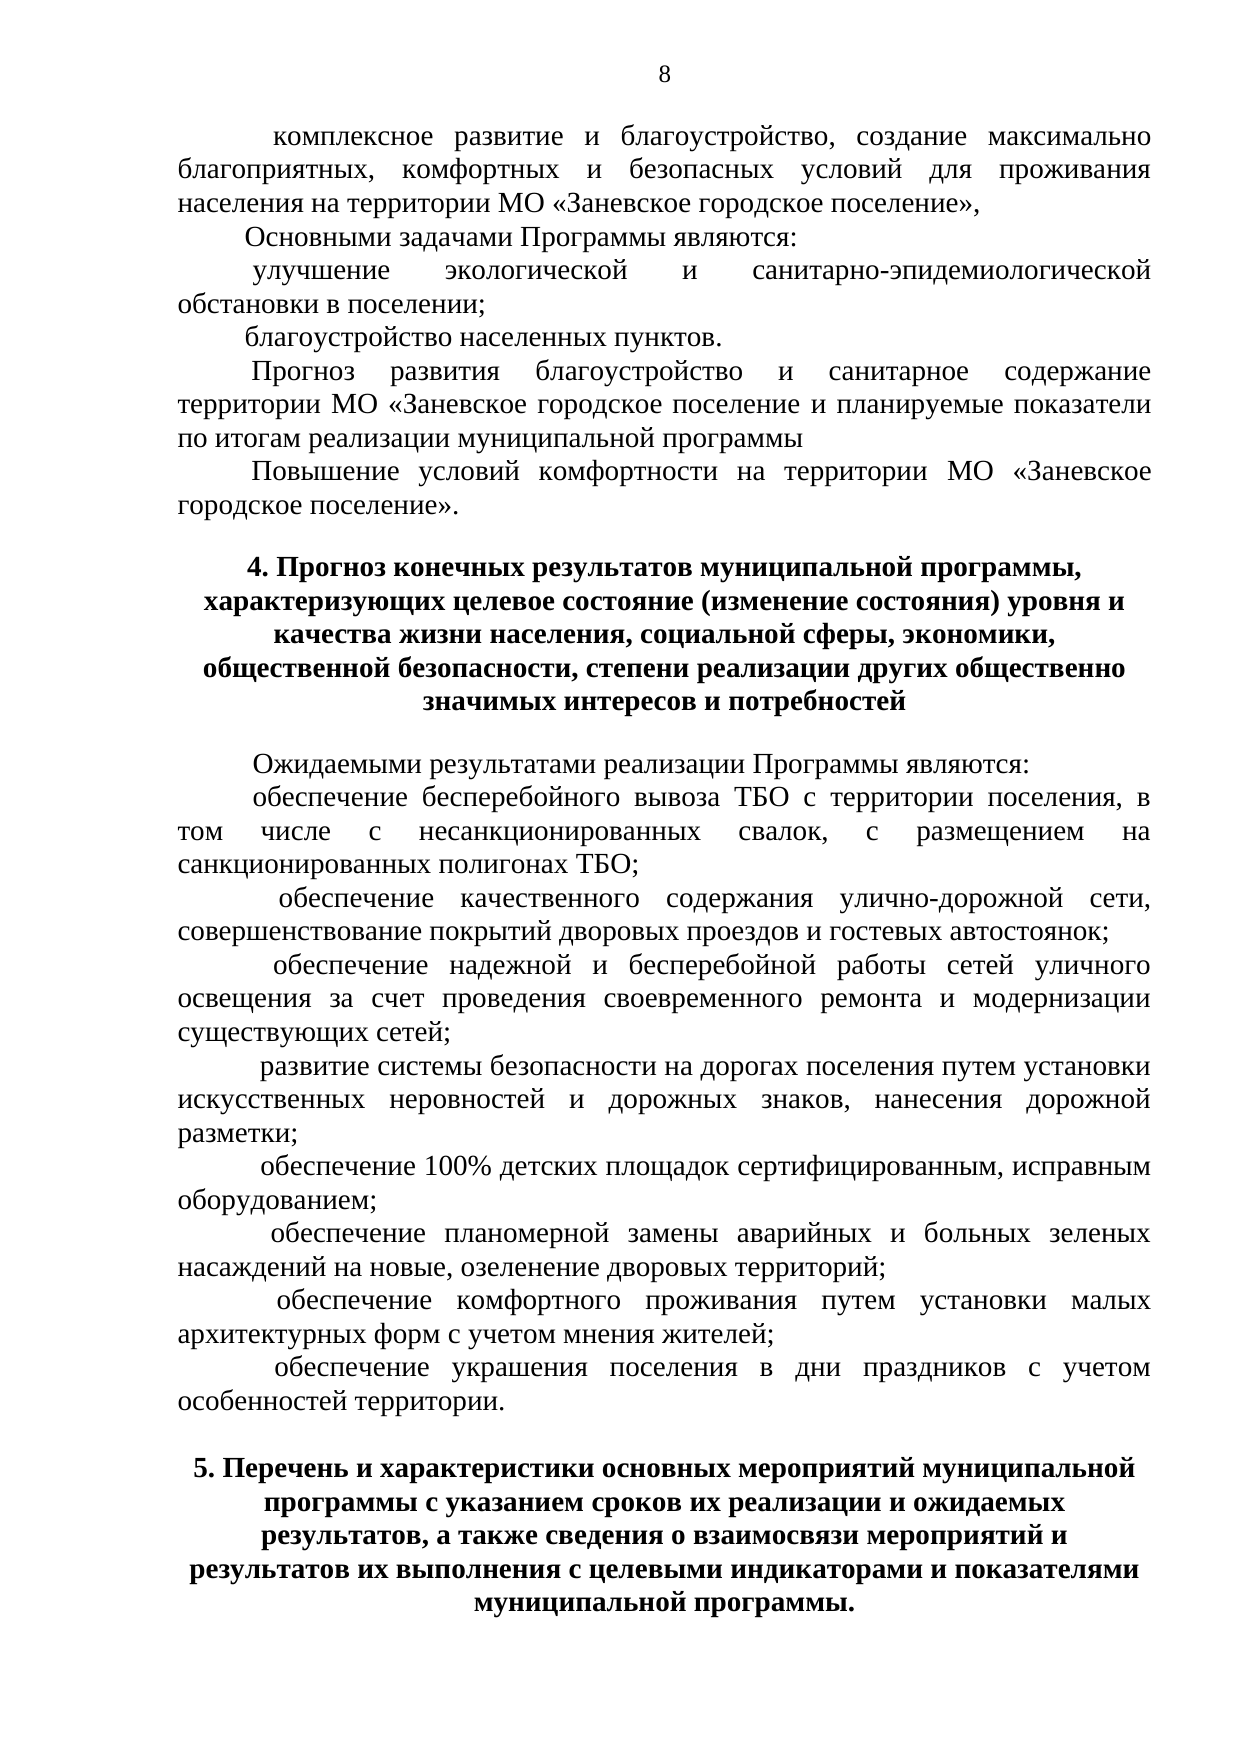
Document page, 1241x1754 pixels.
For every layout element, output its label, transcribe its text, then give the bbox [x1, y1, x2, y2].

text обеспечение надежной и бесперебойной работы сетей уличного освещения за счет проведения своевременного ремонта и модернизации существующих сетей; [177, 947, 1152, 1048]
text обеспечение комфортного проживания путем установки малых архитектурных форм с учетом мнения жителей; [177, 1282, 1152, 1349]
text Основными задачами Программы являются: [177, 219, 1152, 252]
text развитие системы безопасности на дорогах поселения путем установки искусственных неровностей и дорожных знаков, нанесения дорожной разметки; [177, 1048, 1152, 1148]
text обеспечение качественного содержания улично-дорожной сети, совершенствование покрытий дворовых проездов и гостевых автостоянок; [177, 880, 1152, 947]
text 4. Прогноз конечных результатов муниципальной программы, характеризующих целевое состояние (изменение состояния) уровня и качества жизни населения, социальной сферы, экономики, общественной безопасности, степени реализации других общественно значимых интересов и потребностей [177, 549, 1152, 717]
text благоустройство населенных пунктов. [177, 319, 1152, 353]
text Ожидаемыми результатами реализации Программы являются: [177, 746, 1152, 779]
text обеспечение украшения поселения в дни праздников с учетом особенностей территории. [177, 1349, 1152, 1417]
text улучшение экологической и санитарно-эпидемиологической обстановки в поселении; [177, 252, 1152, 319]
text обеспечение планомерной замены аварийных и больных зеленых насаждений на новые, озеленение дворовых территорий; [177, 1215, 1152, 1282]
text обеспечение 100% детских площадок сертифицированным, исправным оборудованием; [177, 1148, 1152, 1215]
text Прогноз развития благоустройство и санитарное содержание территории МО «Заневское городское поселение и планируемые показатели по итогам реализации муниципальной программы [177, 353, 1152, 453]
text Повышение условий комфортности на территории МО «Заневское городское поселение». [177, 453, 1152, 521]
text комплексное развитие и благоустройство, создание максимально благоприятных, комфортных и безопасных условий для проживания населения на территории МО «Заневское городское поселение», [177, 118, 1152, 219]
text обеспечение бесперебойного вывоза ТБО с территории поселения, в том числе с несанкционированных свалок, с размещением на санкционированных полигонах ТБО; [177, 779, 1152, 880]
text 5. Перечень и характеристики основных мероприятий муниципальной программы с указанием сроков их реализации и ожидаемых результатов, а также сведения о взаимосвязи мероприятий и результатов их выполнения с целевыми индикаторами и показателями муниципальной программы. [177, 1450, 1152, 1618]
